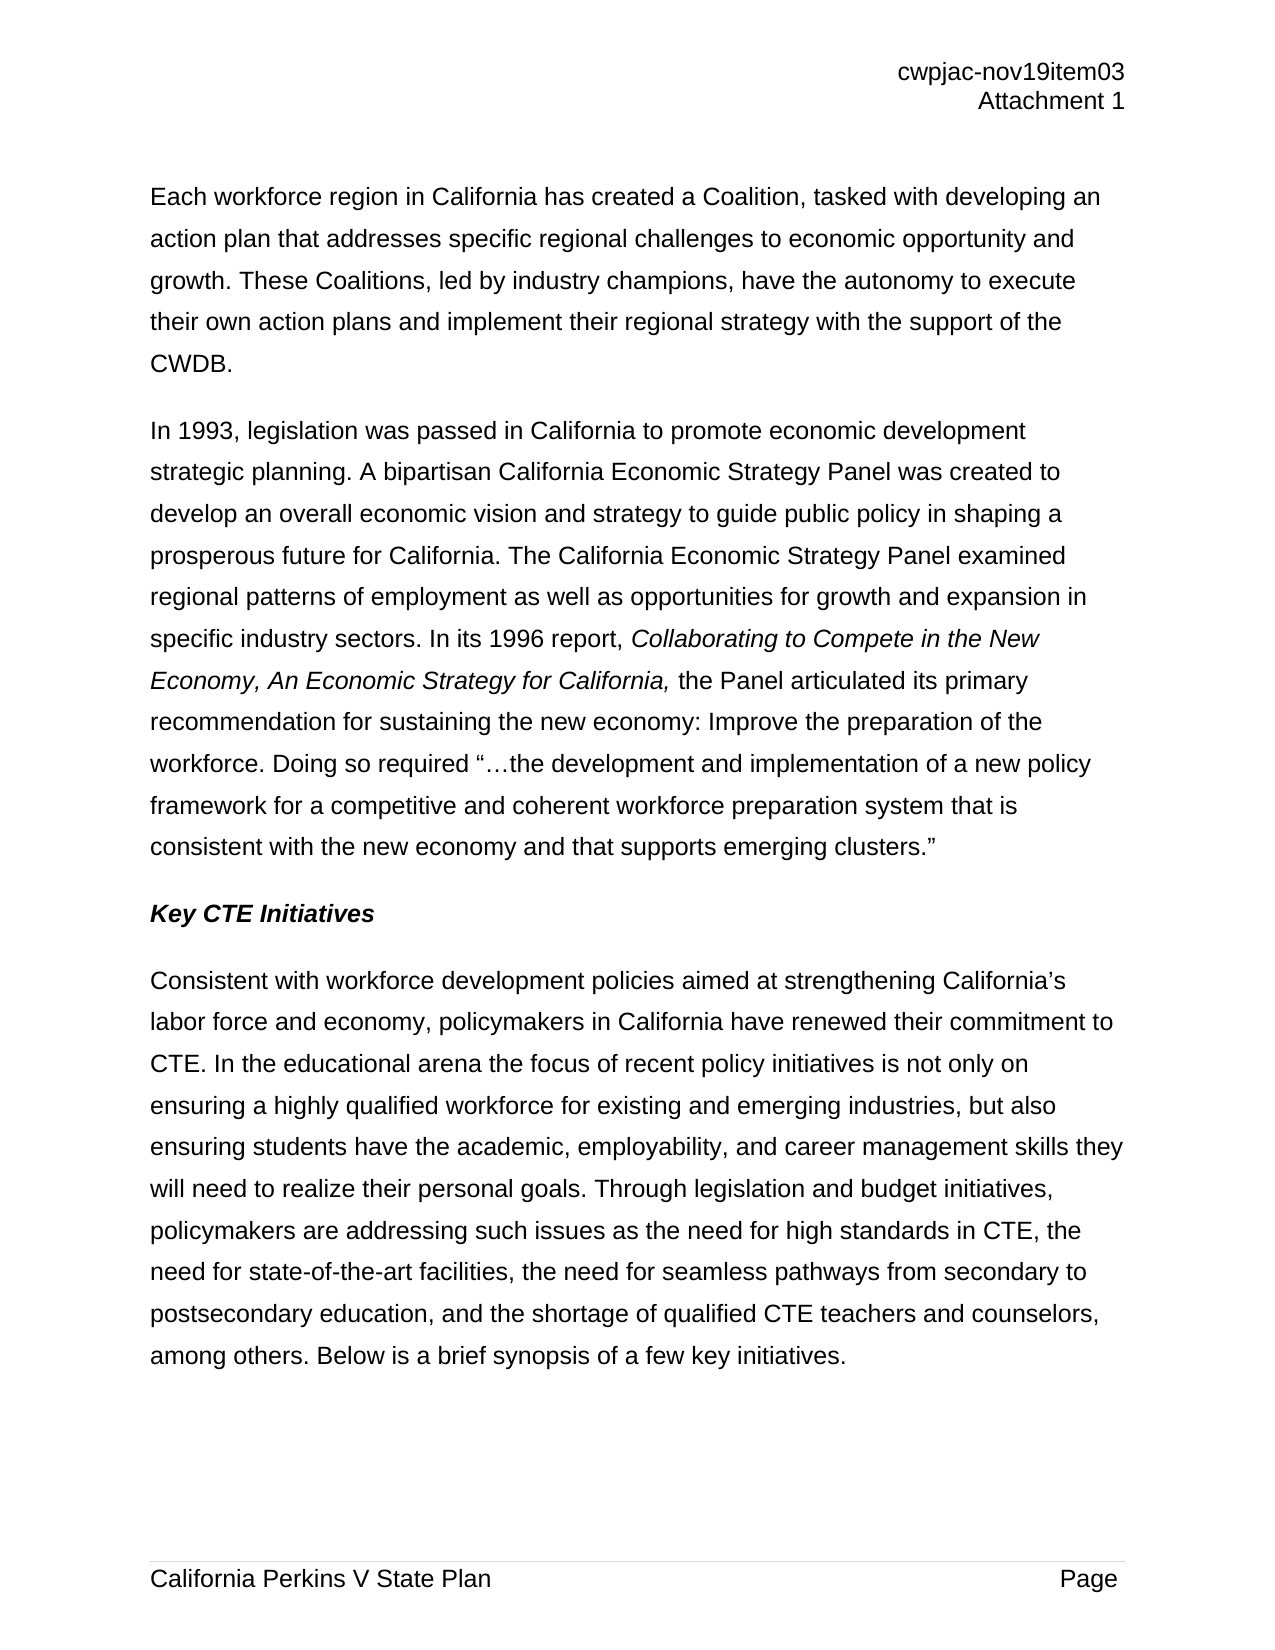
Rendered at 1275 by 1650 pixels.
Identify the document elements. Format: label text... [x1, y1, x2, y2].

text Each workforce region in California has created a Coalition, tasked with developing an action plan that addresses specific regional challenges to economic opportunity and growth. These Coalitions, led by industry champions, have the autonomy to execute their own action plans and implement their regional strategy with the support of the CWDB. [150, 169, 1125, 378]
text Consistent with workforce development policies aimed at strengthening California’s labor force and economy, policymakers in California have renewed their commitment to CTE. In the educational arena the focus of recent policy initiatives is not only on ensuring a highly qualified workforce for existing and emerging industries, but also ensuring students have the academic, employability, and career management skills they will need to realize their personal goals. Through legislation and budget initiatives, policymakers are addressing such issues as the need for high standards in CTE, the need for state-of-the-art facilities, the need for seamless pathways from secondary to postsecondary education, and the shortage of qualified CTE teachers and counselors, among others. Below is a brief synopsis of a few key initiatives. [150, 953, 1125, 1369]
text In 1993, legislation was passed in California to promote economic development strategic planning. A bipartisan California Economic Strategy Panel was created to develop an overall economic vision and strategy to guide public policy in shaping a prosperous future for California. The California Economic Strategy Panel examined regional patterns of employment as well as opportunities for growth and expansion in specific industry sectors. In its 1996 report, Collaborating to Compete in the New Economy, An Economic Strategy for California, the Panel articulated its primary recommendation for sustaining the new economy: Improve the preparation of the workforce. Doing so required “…the development and implementation of a new policy framework for a competitive and coherent workforce preparation system that is consistent with the new economy and that supports emerging clusters.” [150, 403, 1125, 861]
subtitle Key CTE Initiatives [150, 886, 1125, 928]
